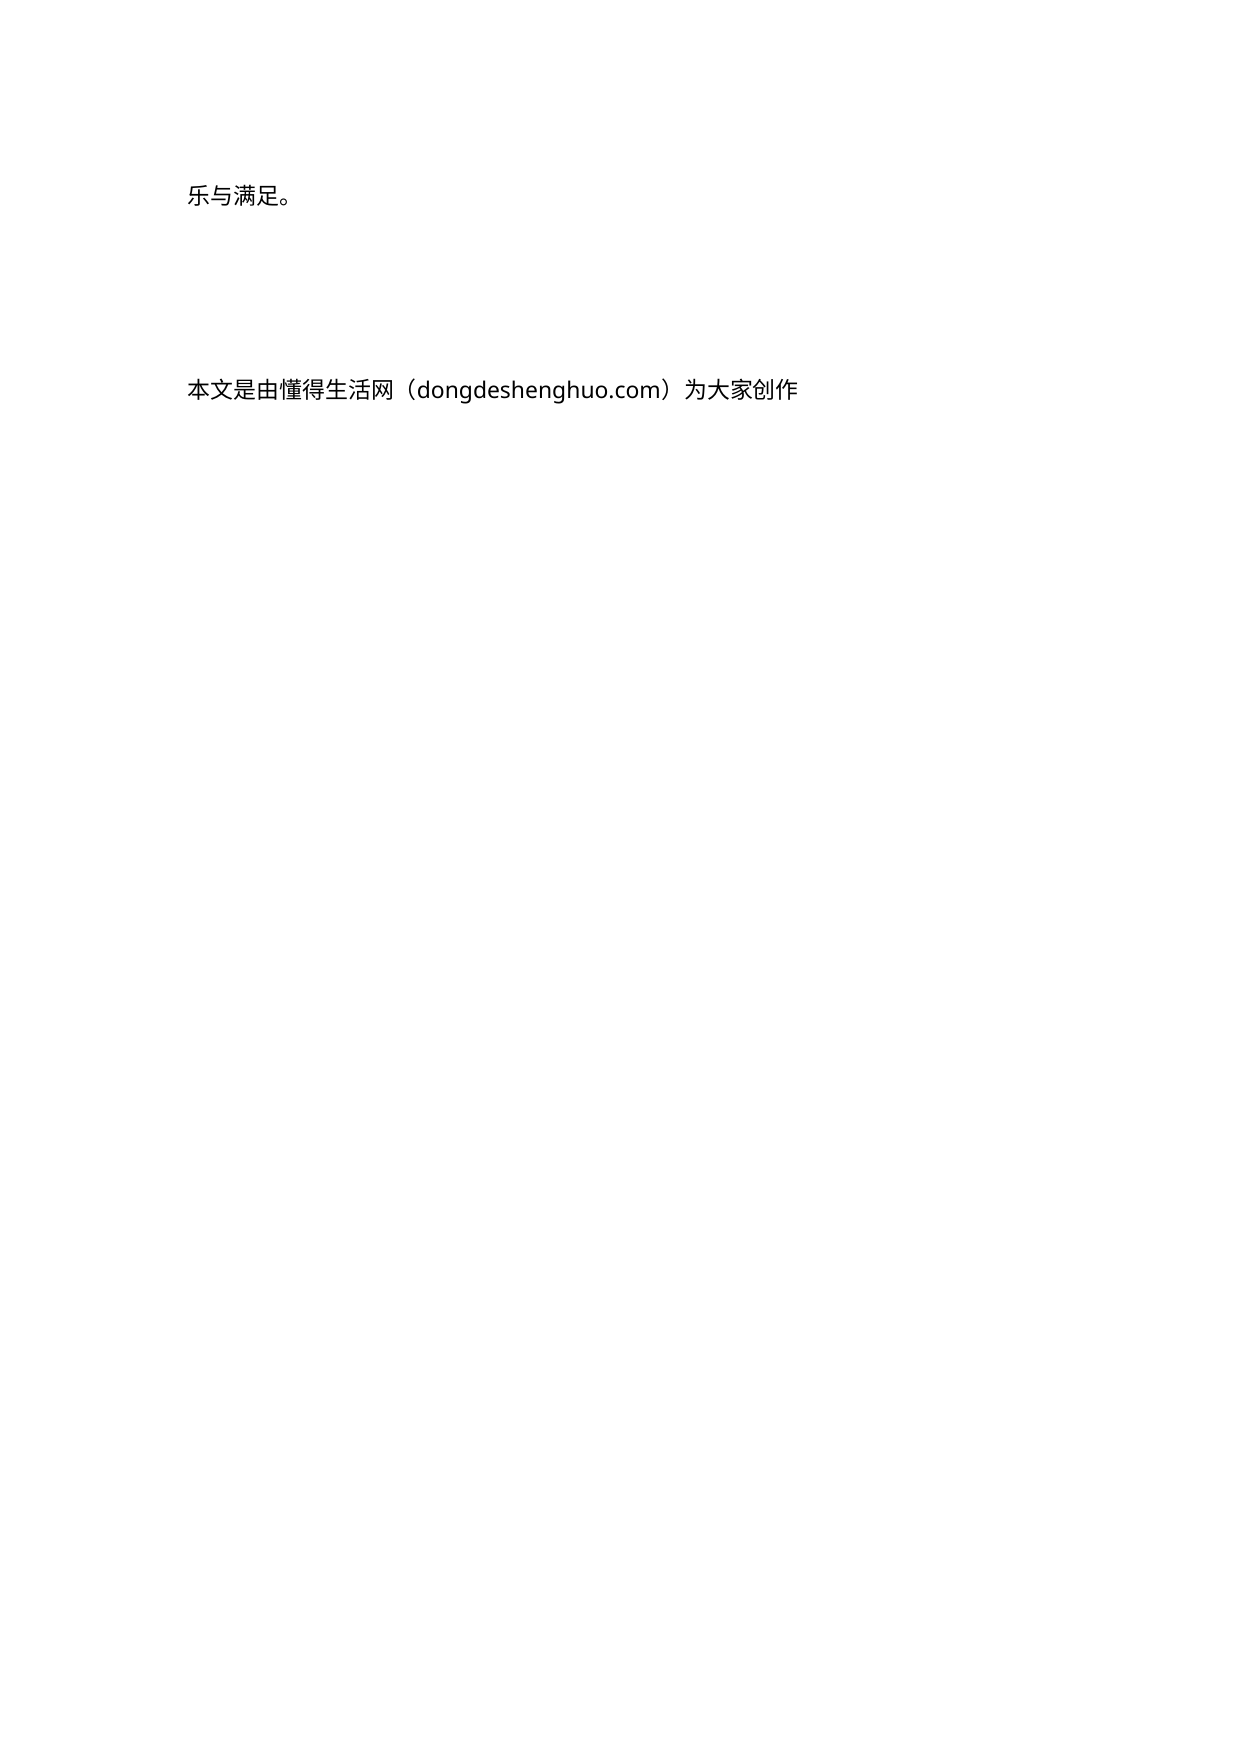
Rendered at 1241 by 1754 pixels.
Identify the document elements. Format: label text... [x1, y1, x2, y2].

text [187, 162, 1053, 227]
text 本文是由懂得生活网（dongdeshenghuo.com）为大家创作 [187, 356, 1053, 421]
